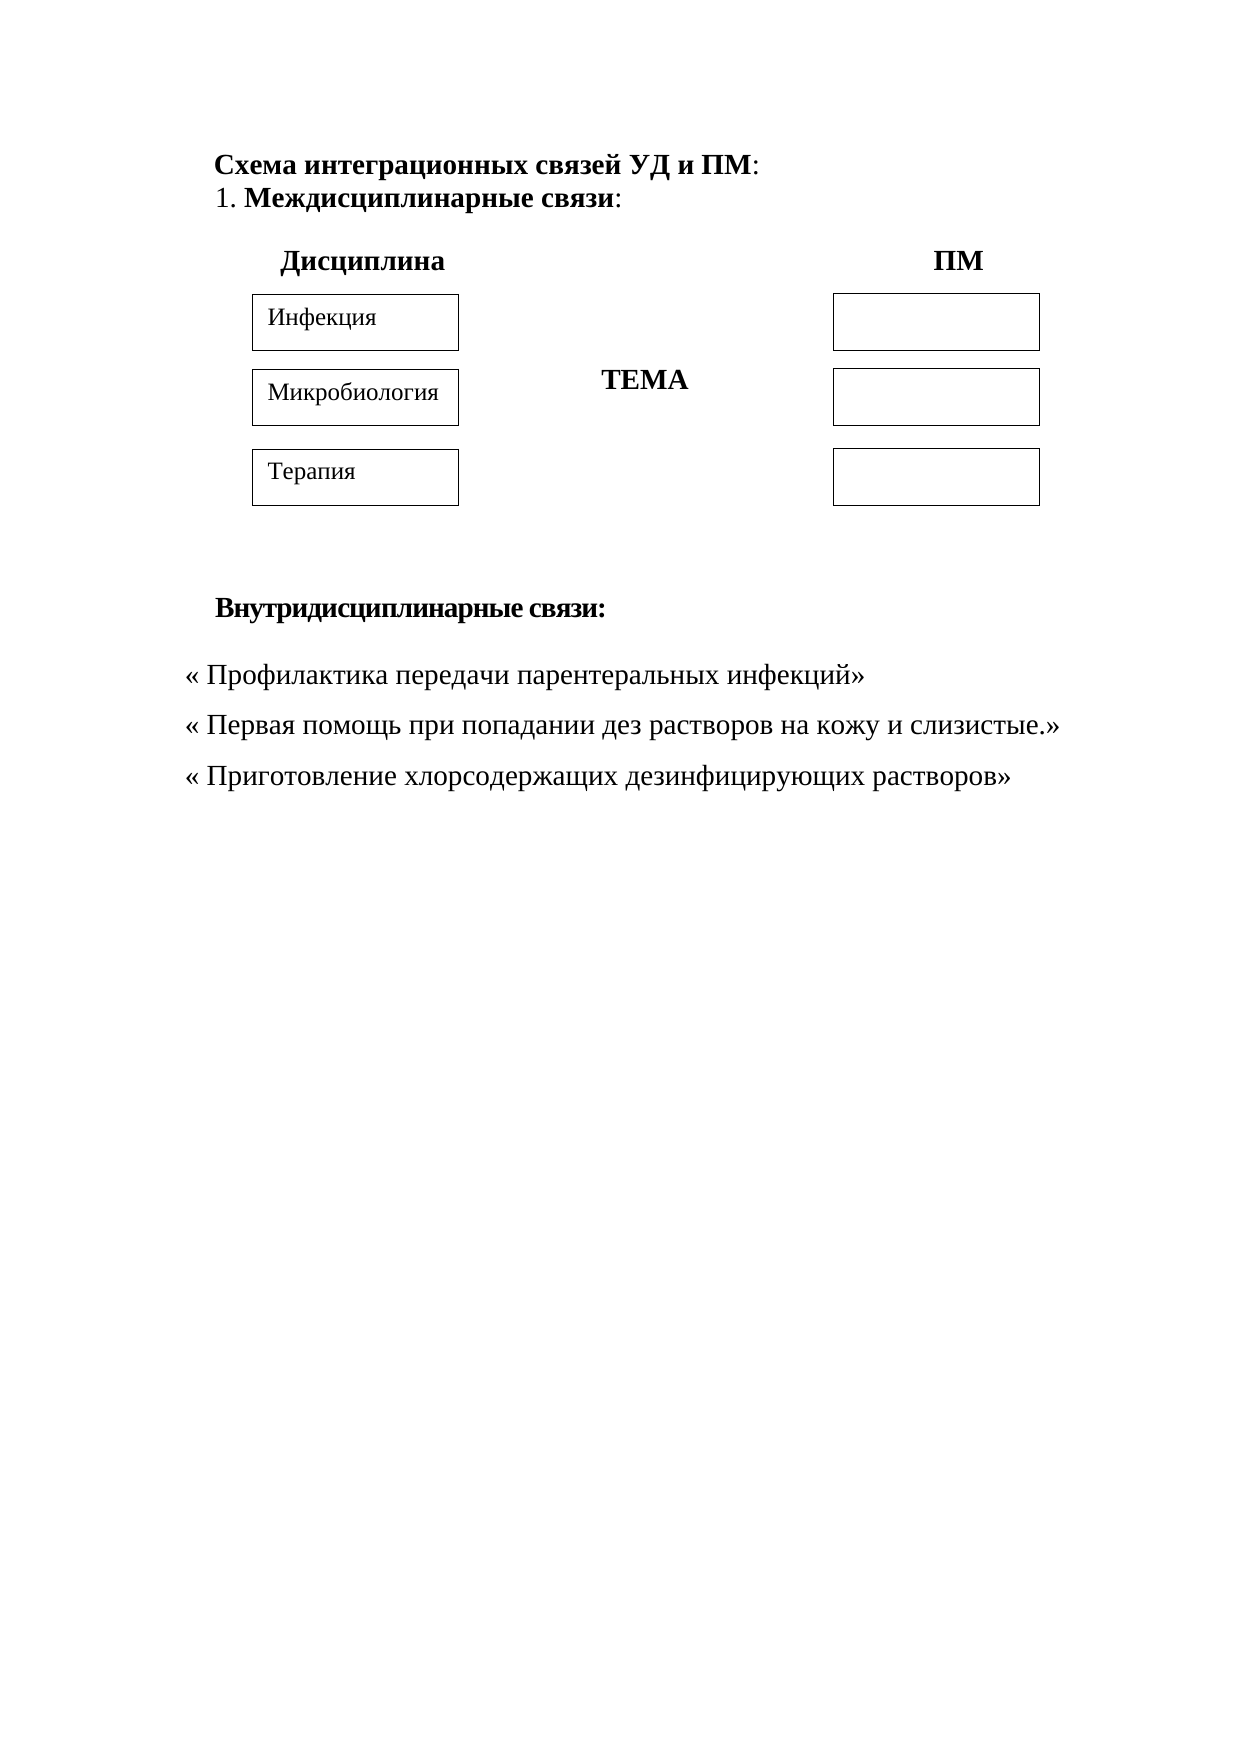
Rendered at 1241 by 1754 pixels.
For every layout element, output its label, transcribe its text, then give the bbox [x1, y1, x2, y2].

text « Приготовление хлорсодержащих дезинфицирующих растворов» [177, 758, 1158, 791]
text « Профилактика передачи парентеральных инфекций» [177, 657, 1158, 691]
text Дисциплина ПМ [215, 243, 1151, 276]
text Тема [215, 362, 1151, 396]
text Схема интеграционных связей УД и ПМ: [177, 147, 1151, 180]
text 1. Междисциплинарные связи: [215, 180, 1151, 214]
text « Первая помощь при попадании дез растворов на кожу и слизистые.» [177, 707, 1158, 741]
text Внутридисциплинарные связи: [215, 590, 1152, 624]
